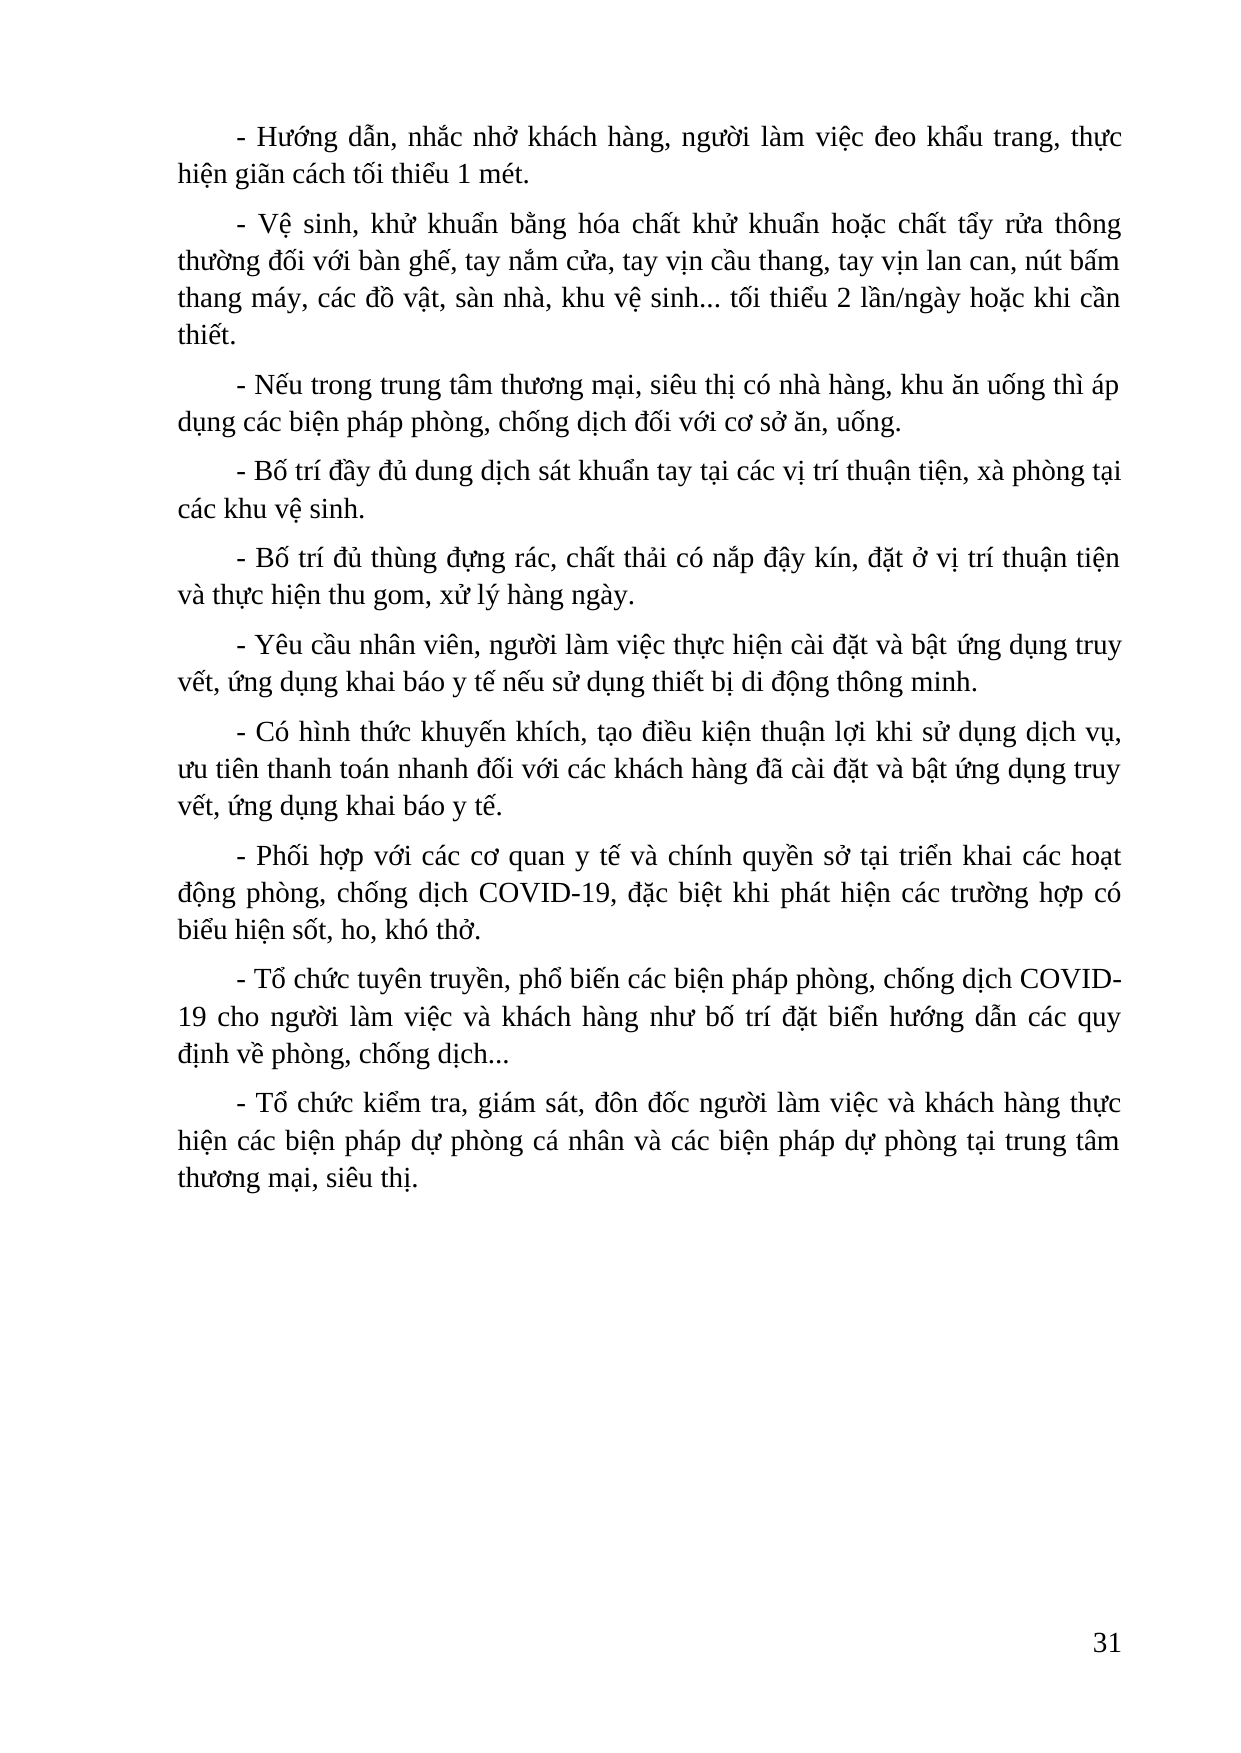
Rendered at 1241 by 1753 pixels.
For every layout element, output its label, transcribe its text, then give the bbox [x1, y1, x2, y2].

list Hướng dẫn, nhắc nhở khách hàng, người làm việc đeo khẩu trang, thực hiện giãn cách tối thiểu 1 mét. [177, 119, 1122, 190]
list Phối hợp với các cơ quan y tế và chính quyền sở tại triển khai các hoạt động phòng, chống dịch COVID-19, đặc biệt khi phát hiện các trường hợp có biểu hiện sốt, ho, khó thở. [177, 838, 1122, 946]
list Tổ chức kiểm tra, giám sát, đôn đốc người làm việc và khách hàng thực hiện các biện pháp dự phòng cá nhân và các biện pháp dự phòng tại trung tâm thương mại, siêu thị. [177, 1086, 1122, 1193]
list Có hình thức khuyến khích, tạo điều kiện thuận lợi khi sử dụng dịch vụ, ưu tiên thanh toán nhanh đối với các khách hàng đã cài đặt và bật ứng dụng truy vết, ứng dụng khai báo y tế. [177, 714, 1123, 822]
list Nếu trong trung tâm thương mại, siêu thị có nhà hàng, khu ăn uống thì áp dụng các biện pháp phòng, chống dịch đối với cơ sở ăn, uống. [177, 367, 1121, 437]
list Tổ chức tuyên truyền, phổ biến các biện pháp phòng, chống dịch COVID- 19 cho người làm việc và khách hàng như bố trí đặt biển hướng dẫn các quy định về phòng, chống dịch... [177, 962, 1123, 1069]
list Vệ sinh, khử khuẩn bằng hóa chất khử khuẩn hoặc chất tẩy rửa thông thường đối với bàn ghế, tay nắm cửa, tay vịn cầu thang, tay vịn lan can, nút bấm thang máy, các đồ vật, sàn nhà, khu vệ sinh... tối thiểu 2 lần/ngày hoặc khi cần thiết. [177, 206, 1122, 351]
list Bố trí đủ thùng đựng rác, chất thải có nắp đậy kín, đặt ở vị trí thuận tiện và thực hiện thu gom, xử lý hàng ngày. [177, 540, 1122, 611]
list Yêu cầu nhân viên, người làm việc thực hiện cài đặt và bật ứng dụng truy vết, ứng dụng khai báo y tế nếu sử dụng thiết bị di động thông minh. [177, 627, 1122, 698]
list Bố trí đầy đủ dung dịch sát khuẩn tay tại các vị trí thuận tiện, xà phòng tại các khu vệ sinh. [177, 453, 1123, 524]
